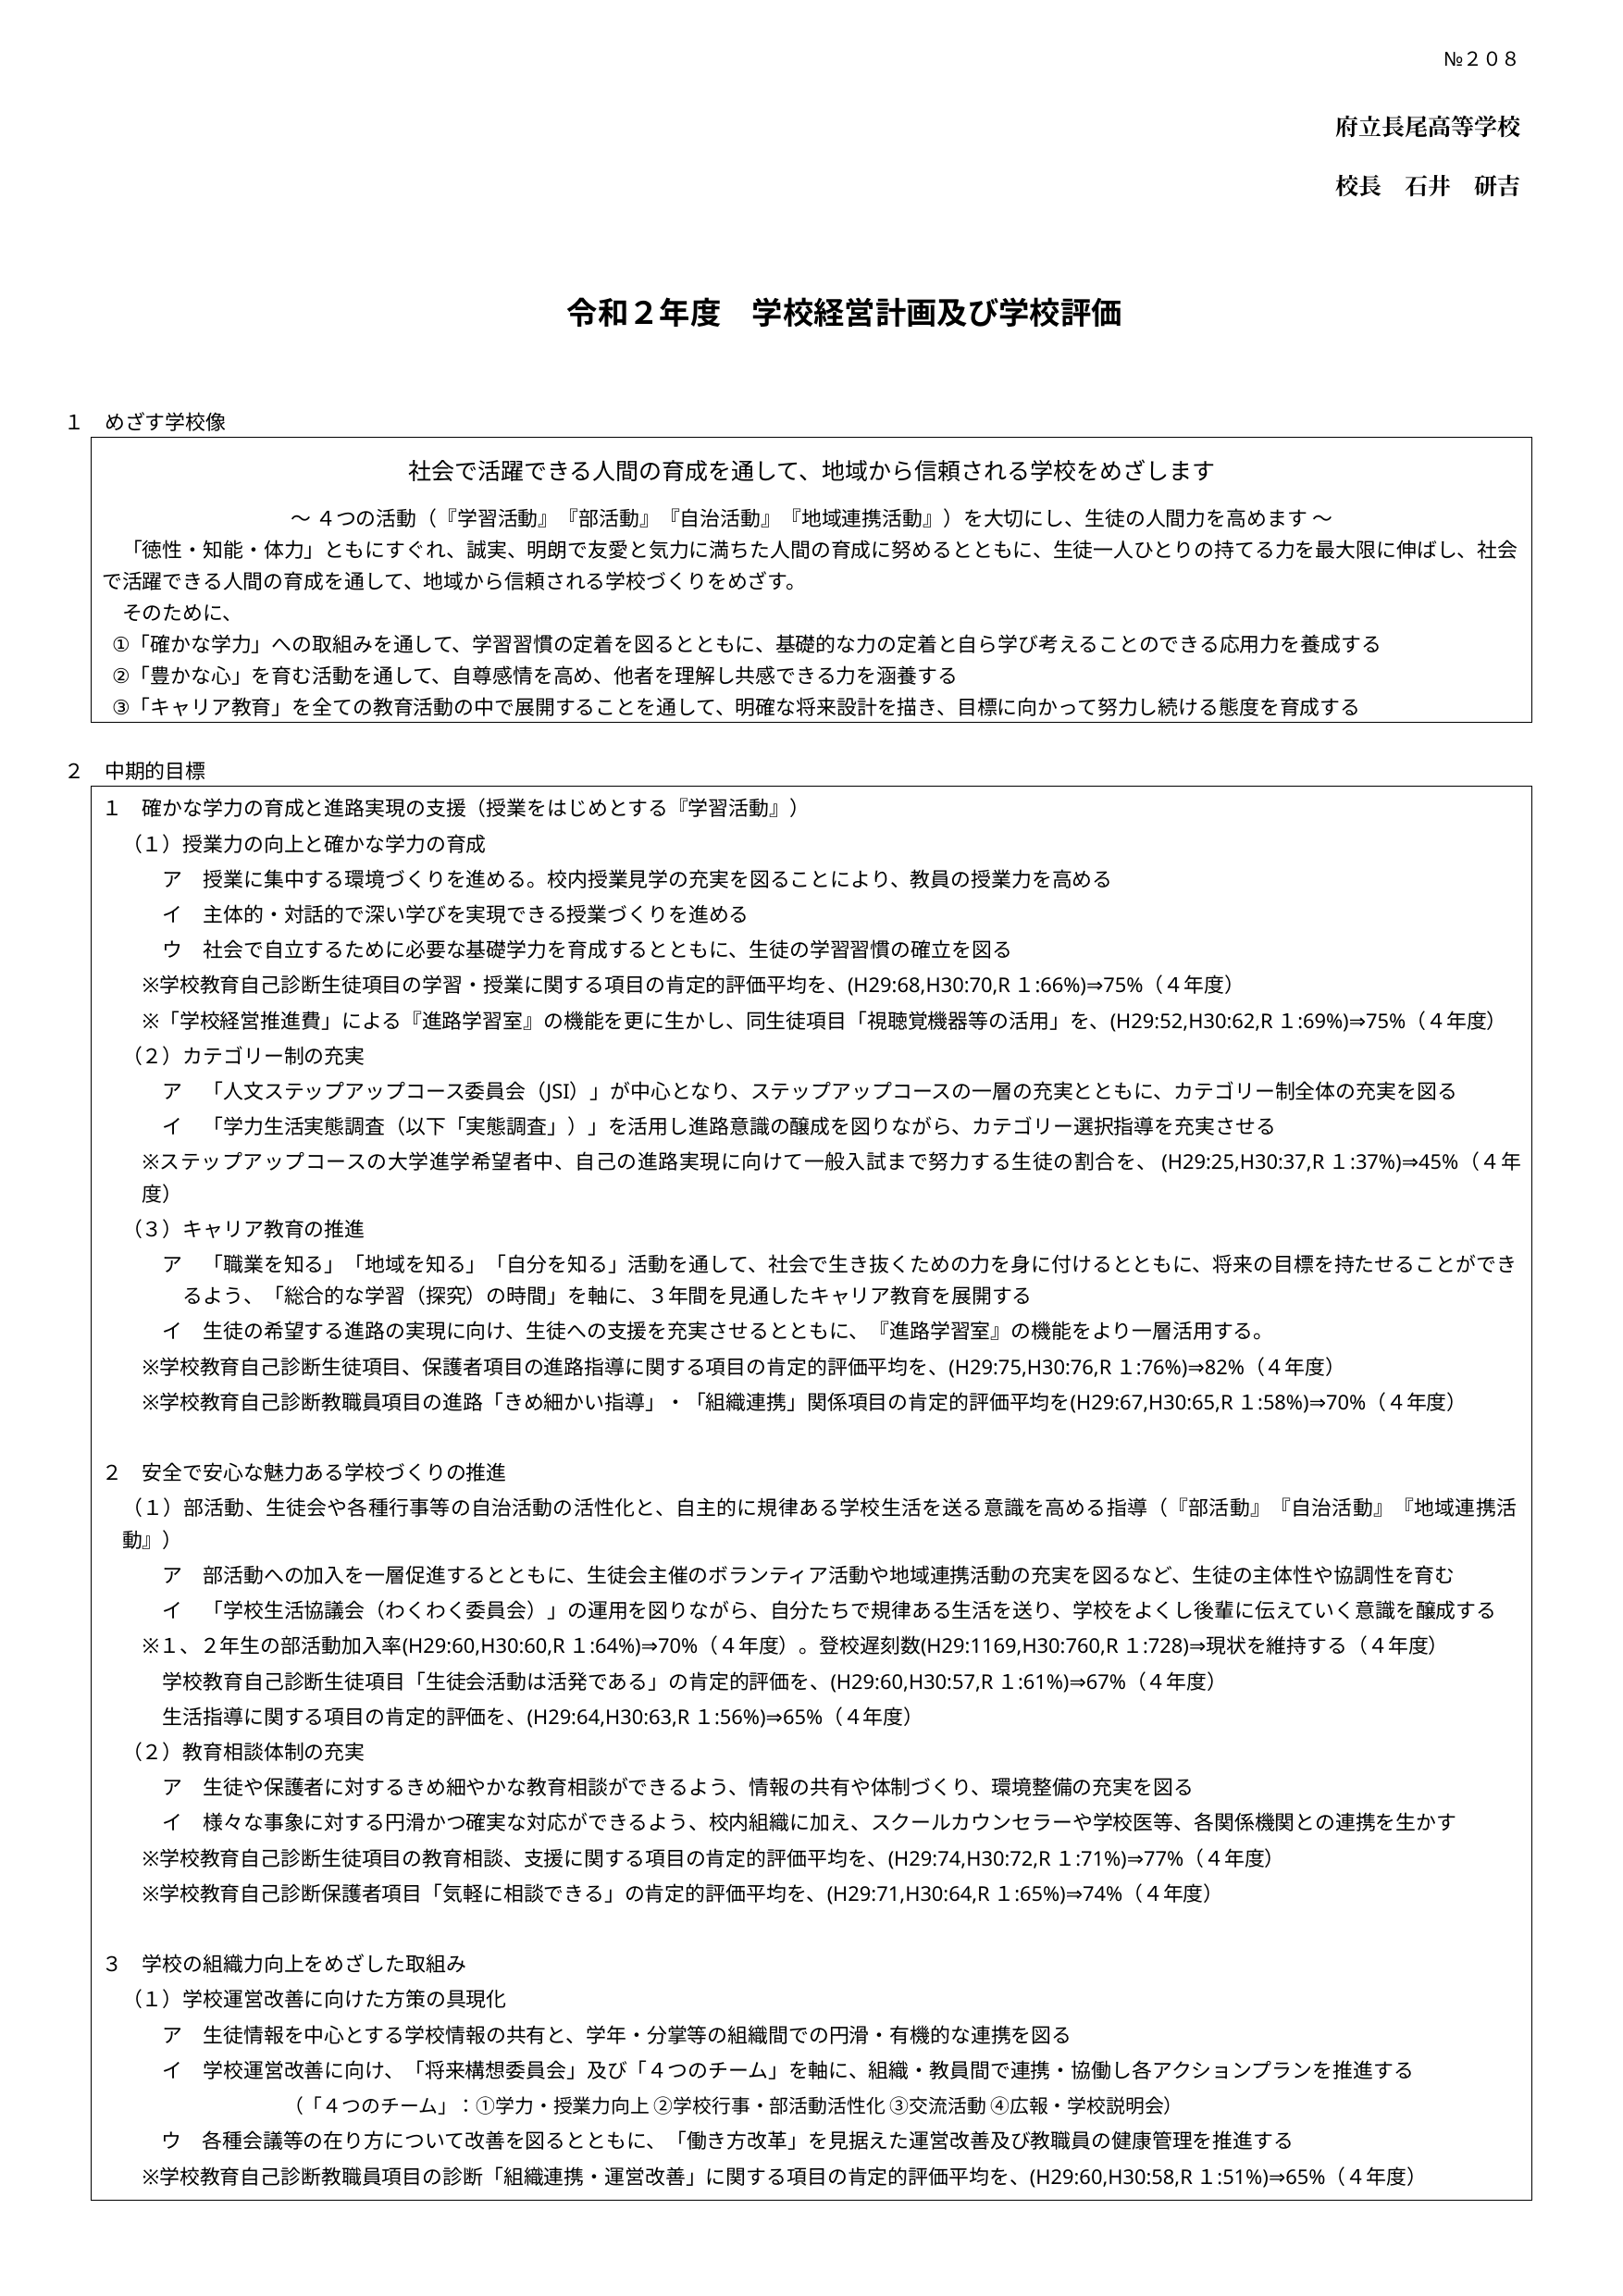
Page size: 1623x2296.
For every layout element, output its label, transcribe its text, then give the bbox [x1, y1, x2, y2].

text 校長 石井 研吉 [82, 154, 1520, 217]
text １ めざす学校像 [64, 405, 1541, 437]
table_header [92, 787, 1531, 2200]
text ２ 中期的目標 [64, 754, 1541, 786]
text 令和２年度 学校経営計画及び学校評価 [82, 279, 1607, 342]
table_header 社会で活躍できる人間の育成を通して、地域から信頼される学校をめざします ～ ４つの活動（『学習活動』『部活動』『自治活動』『地域連携活動』）を大切にし、生徒の人間力を高めます ～ 「徳性・知能・体力」ともにすぐれ、誠実、明朗で友愛と気力に満ちた人間の育成に努めるとともに、生徒一人ひとりの持てる力を最大限に伸ばし、社会で活躍できる人間の育成を通して、地域から信頼される学校づくりをめざす。 そのために、 ①「確かな学力」への取組みを通して、学習習慣の定着を図るとともに、基礎的な力の定着と自ら学び考えることのできる応用力を養成する ②「豊かな心」を育む活動を通して、自尊感情を高め、他者を理解し共感できる力を涵養する ③「キャリア教育」を全ての教育活動の中で展開することを通して、明確な将来設計を描き、目標に向かって努力し続ける態度を育成する [92, 438, 1531, 722]
